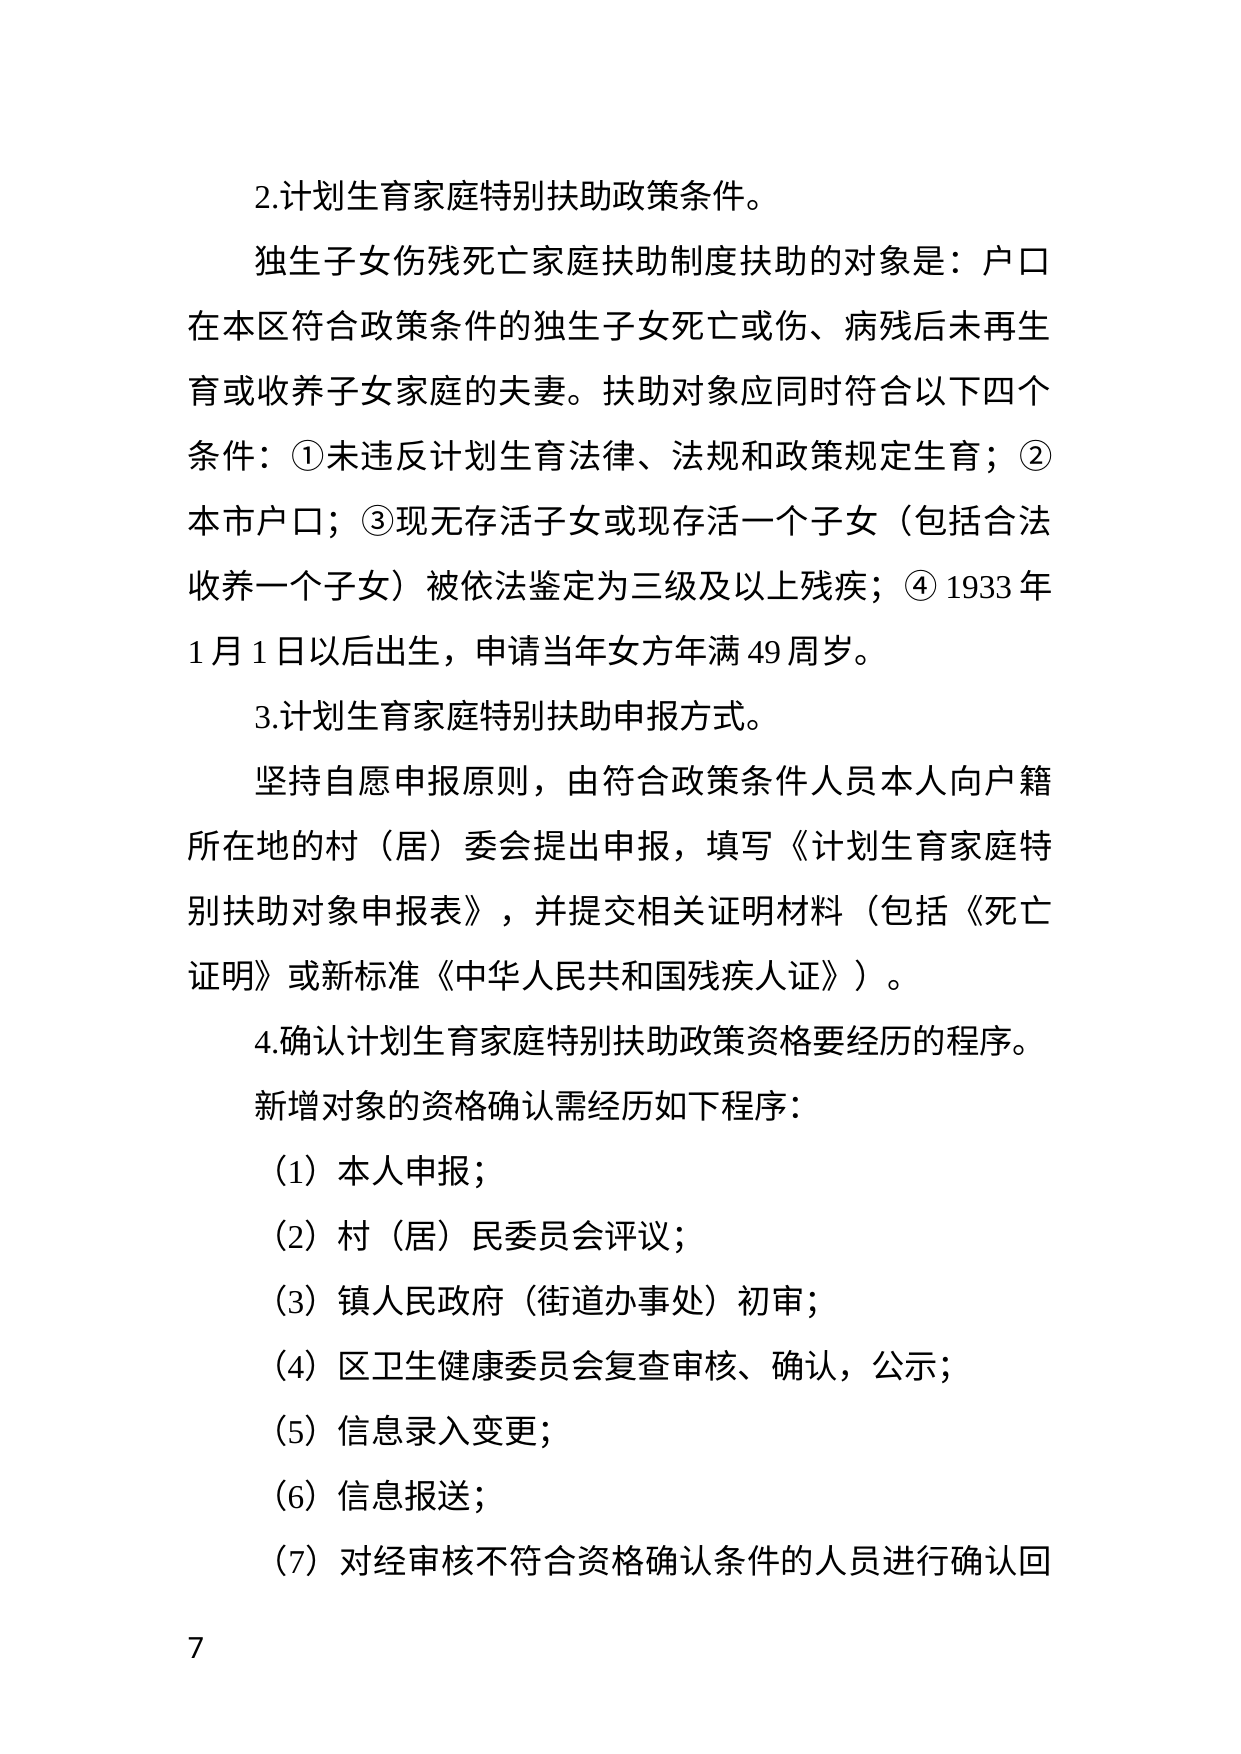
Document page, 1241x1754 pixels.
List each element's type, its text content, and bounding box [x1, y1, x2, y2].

text 坚持自愿申报原则，由符合政策条件人员本人向户籍所在地的村（居）委会提出申报，填写《计划生育家庭特别扶助对象申报表》，并提交相关证明材料（包括《死亡证明》或新标准《中华人民共和国残疾人证》）。 [187, 747, 1053, 1007]
text （6）信息报送； [187, 1462, 1053, 1527]
text （2）村（居）民委员会评议； [187, 1202, 1053, 1267]
text （3）镇人民政府（街道办事处）初审； [187, 1267, 1053, 1332]
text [187, 1527, 1053, 1592]
text 4.确认计划生育家庭特别扶助政策资格要经历的程序。 [187, 1007, 1053, 1072]
text （5）信息录入变更； [187, 1397, 1053, 1462]
text （4）区卫生健康委员会复查审核、确认，公示； [187, 1332, 1053, 1397]
text 独生子女伤残死亡家庭扶助制度扶助的对象是：户口在本区符合政策条件的独生子女死亡或伤、病残后未再生育或收养子女家庭的夫妻。扶助对象应同时符合以下四个条件：①未违反计划生育法律、法规和政策规定生育；②本市户口；③现无存活子女或现存活一个子女（包括合法收养一个子女）被依法鉴定为三级及以上残疾；④1933年1月1日以后出生，申请当年女方年满49周岁。 [187, 227, 1053, 682]
text 2.计划生育家庭特别扶助政策条件。 [187, 162, 1053, 227]
text 3.计划生育家庭特别扶助申报方式。 [187, 682, 1053, 747]
text （1）本人申报； [187, 1137, 1053, 1202]
text 新增对象的资格确认需经历如下程序： [187, 1072, 1053, 1137]
